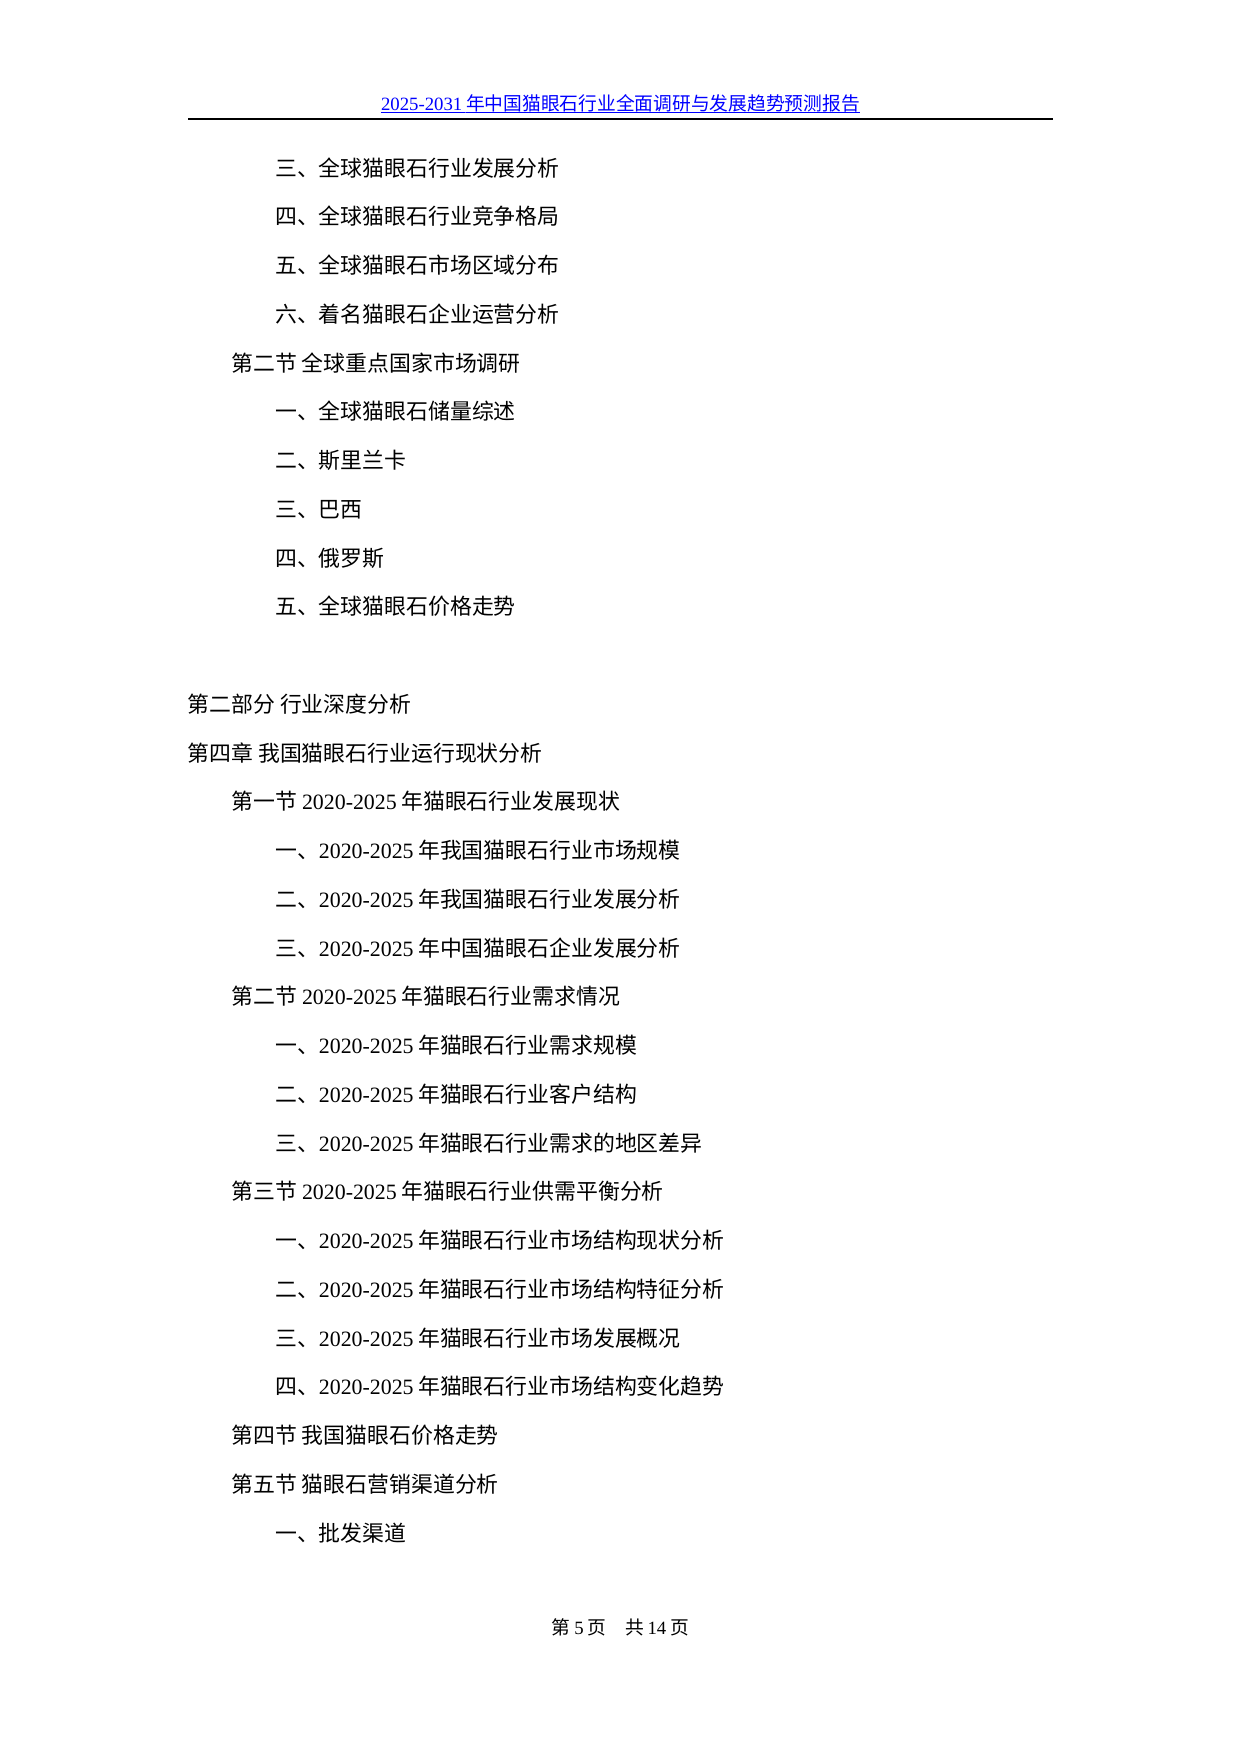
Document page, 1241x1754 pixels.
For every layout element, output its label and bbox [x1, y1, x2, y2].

text [187, 150, 1053, 1548]
